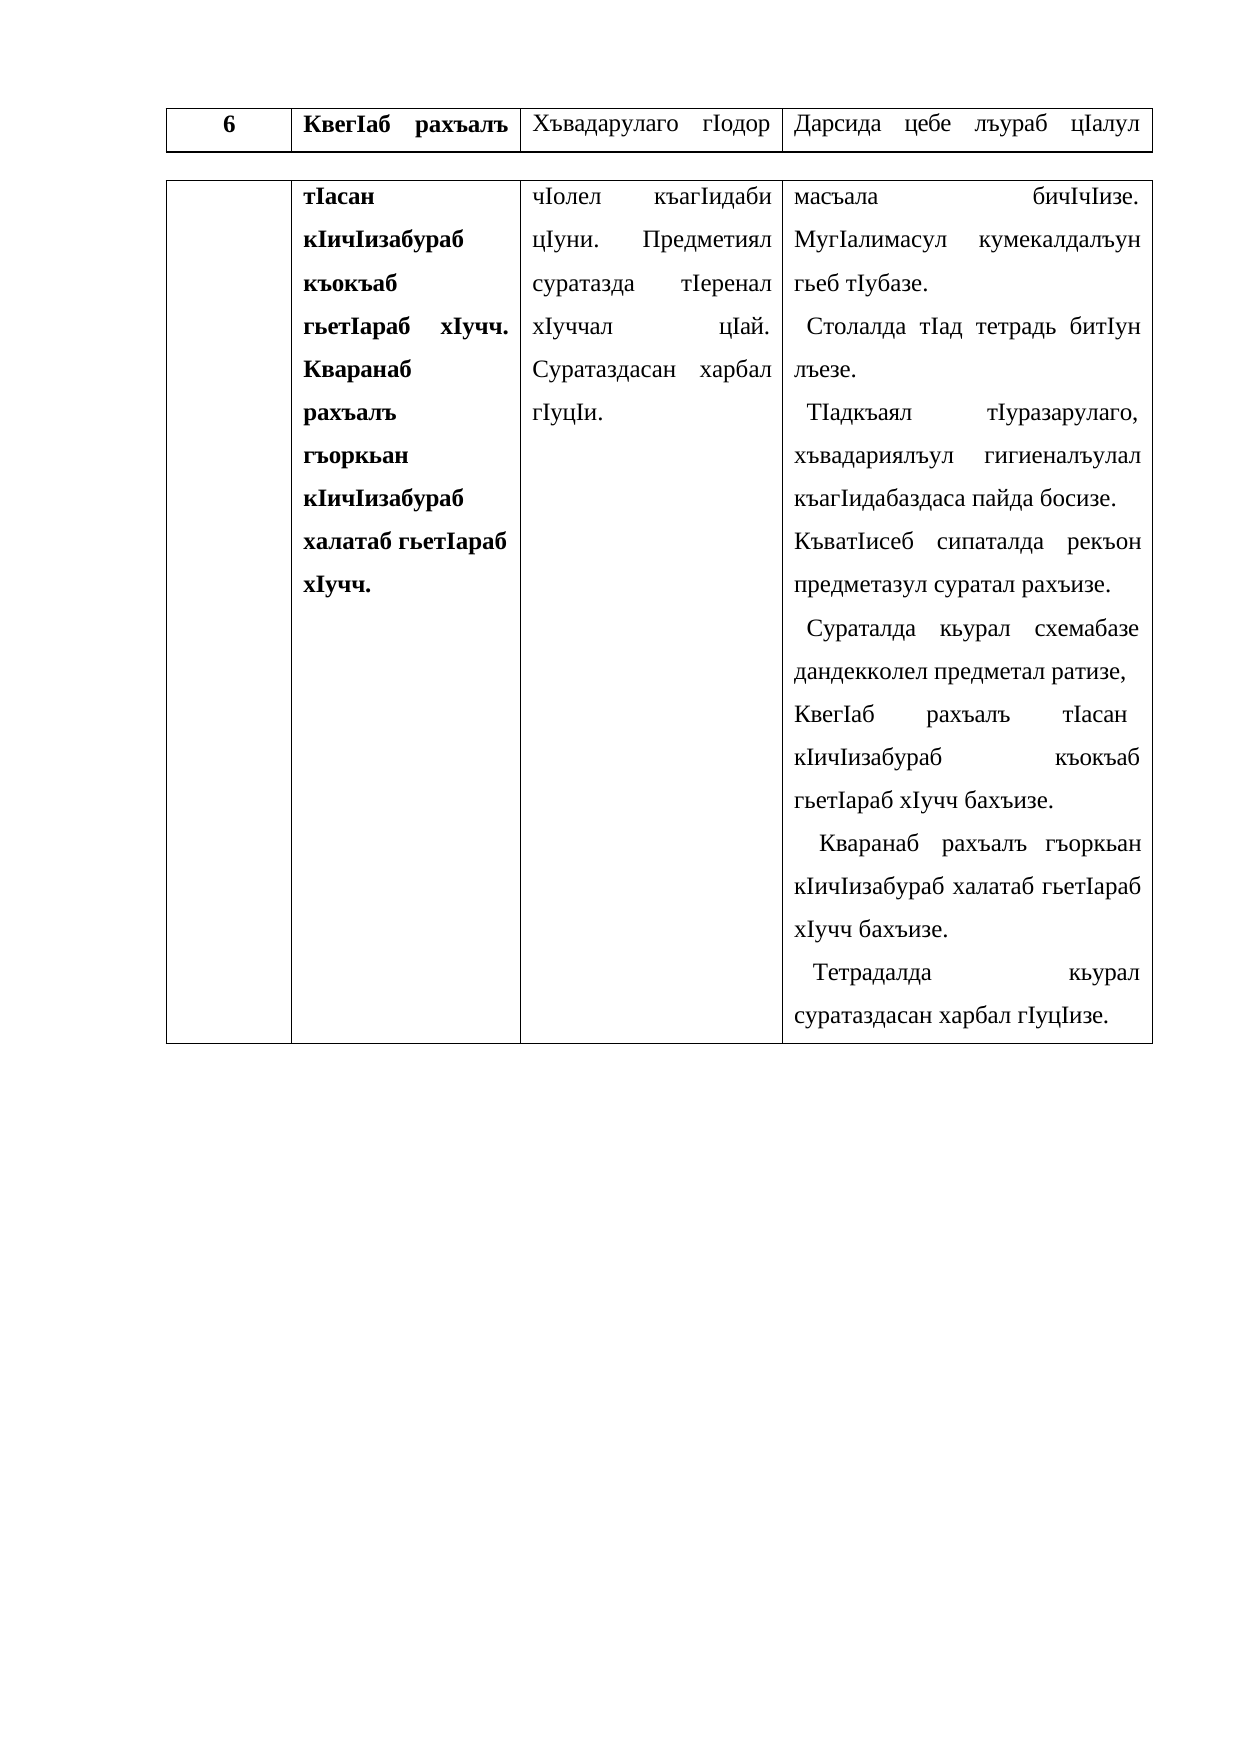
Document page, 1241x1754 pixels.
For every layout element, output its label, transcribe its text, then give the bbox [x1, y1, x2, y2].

table_cell Хъвадарулаго гIодор [521, 109, 782, 151]
table_cell Дарсида цебе лъураб цIалул [783, 109, 1152, 151]
table_header тIасан кIичIизабураб къокъаб гьетIараб хIучч. Кваранаб рахъалъ гъоркьан кIичIизабураб халатаб гьетIараб хIучч. [292, 181, 520, 1043]
table_cell КвегIаб рахъалъ [292, 109, 520, 151]
table_header [167, 181, 291, 1043]
table_header чIолел къагIидаби цIуни. Предметиял суратазда тIеренал хIуччал цIай. Суратаздасан харбал гIуцIи. [521, 181, 782, 1043]
table_cell 6 [167, 109, 291, 151]
table_header масъала бичIчIизе. МугIалимасул кумекалдалъун гьеб тIубазе. Столалда тIад тетрадь битIун лъезе. ТIадкъаял тIуразарулаго, хъвадариялъул гигиеналъулал къагIидабаздаса пайда босизе. КъватIисеб сипаталда рекъон предметазул суратал рахъизе. Сураталда кьурал схемабазе дандекколел предметал ратизе, КвегIаб рахъалъ тIасан кIичIизабураб къокъаб гьетIараб хIучч бахъизе. Кваранаб рахъалъ гъоркьан кIичIизабураб халатаб гьетIараб хIучч бахъизе. Тетрадалда кьурал суратаздасан харбал гIуцIизе. [783, 181, 1152, 1043]
